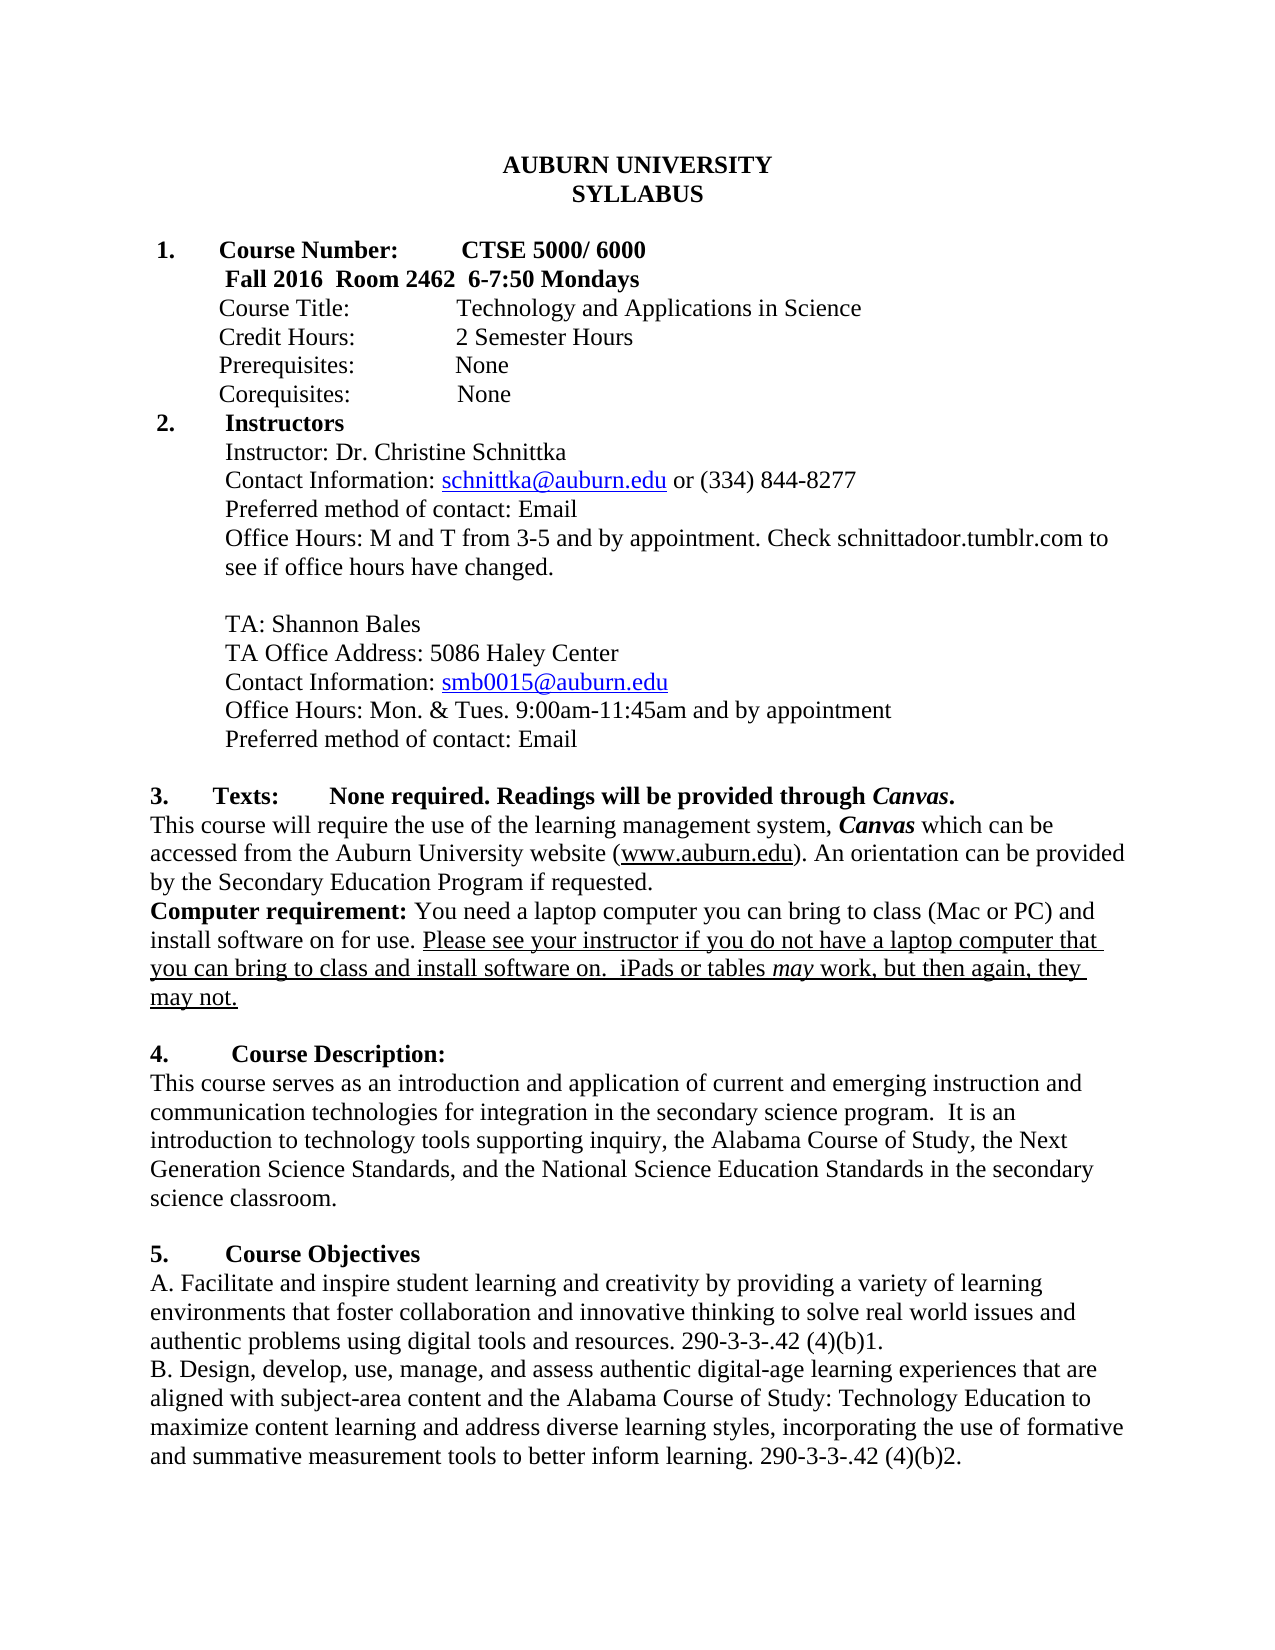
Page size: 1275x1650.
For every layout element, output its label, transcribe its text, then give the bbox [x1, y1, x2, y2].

text A. Facilitate and inspire student learning and creativity by providing a variety of learning environments that foster collaboration and innovative thinking to solve real world issues and authentic problems using digital tools and resources. 290-3-3-.42 (4)(b)1. [150, 1268, 1125, 1354]
text Computer requirement: You need a laptop computer you can bring to class (Mac or PC) and install software on for use. Please see your instructor if you do not have a laptop computer that you can bring to class and install software on. iPads or tables may work, but then again, they may not. [150, 896, 1125, 1039]
text Instructor: Dr. Christine Schnittka [150, 437, 1125, 466]
text Course Title: Technology and Applications in Science [150, 293, 1125, 322]
text Contact Information: smb0015@auburn.edu [150, 667, 1125, 696]
text AUBURN UNIVERSITY [150, 150, 1125, 179]
text TA Office Address: 5086 Haley Center [150, 638, 1125, 667]
text 5. Course Objectives [150, 1239, 1125, 1268]
text This course serves as an introduction and application of current and emerging instruction and communication technologies for integration in the secondary science program. It is an introduction to technology tools supporting inquiry, the Alabama Course of Study, the Next Generation Science Standards, and the National Science Education Standards in the secondary science classroom. [150, 1068, 1125, 1239]
text see if office hours have changed. TA: Shannon Bales [150, 552, 1125, 638]
text 1. Course Number: CTSE 5000/ 6000 [150, 236, 1125, 264]
text 4. Course Description: [150, 1039, 1125, 1068]
text Corequisites: None [150, 379, 1125, 408]
text 3. Texts: None required. Readings will be provided through Canvas. [150, 781, 1125, 810]
text 2. Instructors [150, 408, 1125, 437]
text Office Hours: Mon. & Tues. 9:00am-11:45am and by appointment [150, 696, 1125, 724]
text This course will require the use of the learning management system, Canvas which can be accessed from the Auburn University website (www.auburn.edu). An orientation can be provided by the Secondary Education Program if requested. [150, 810, 1125, 896]
text Prerequisites: None [150, 351, 1125, 379]
text Fall 2016 Room 2462 6-7:50 Mondays [150, 264, 1125, 293]
text Preferred method of contact: Email Office Hours: M and T from 3-5 and by appointment. Check schnittadoor.tumblr.com to [150, 494, 1125, 552]
text Credit Hours: 2 Semester Hours [150, 322, 1125, 351]
text B. Design, develop, use, manage, and assess authentic digital-age learning experiences that are aligned with subject-area content and the Alabama Course of Study: Technology Education to maximize content learning and address diverse learning styles, incorporating the use of formative and summative measurement tools to better inform learning. 290-3-3-.42 (4)(b)2. [150, 1354, 1125, 1469]
text Preferred method of contact: Email [150, 724, 1125, 781]
text Contact Information: schnittka@auburn.edu or (334) 844-8277 [150, 466, 1125, 494]
text SYLLABUS [150, 179, 1125, 236]
